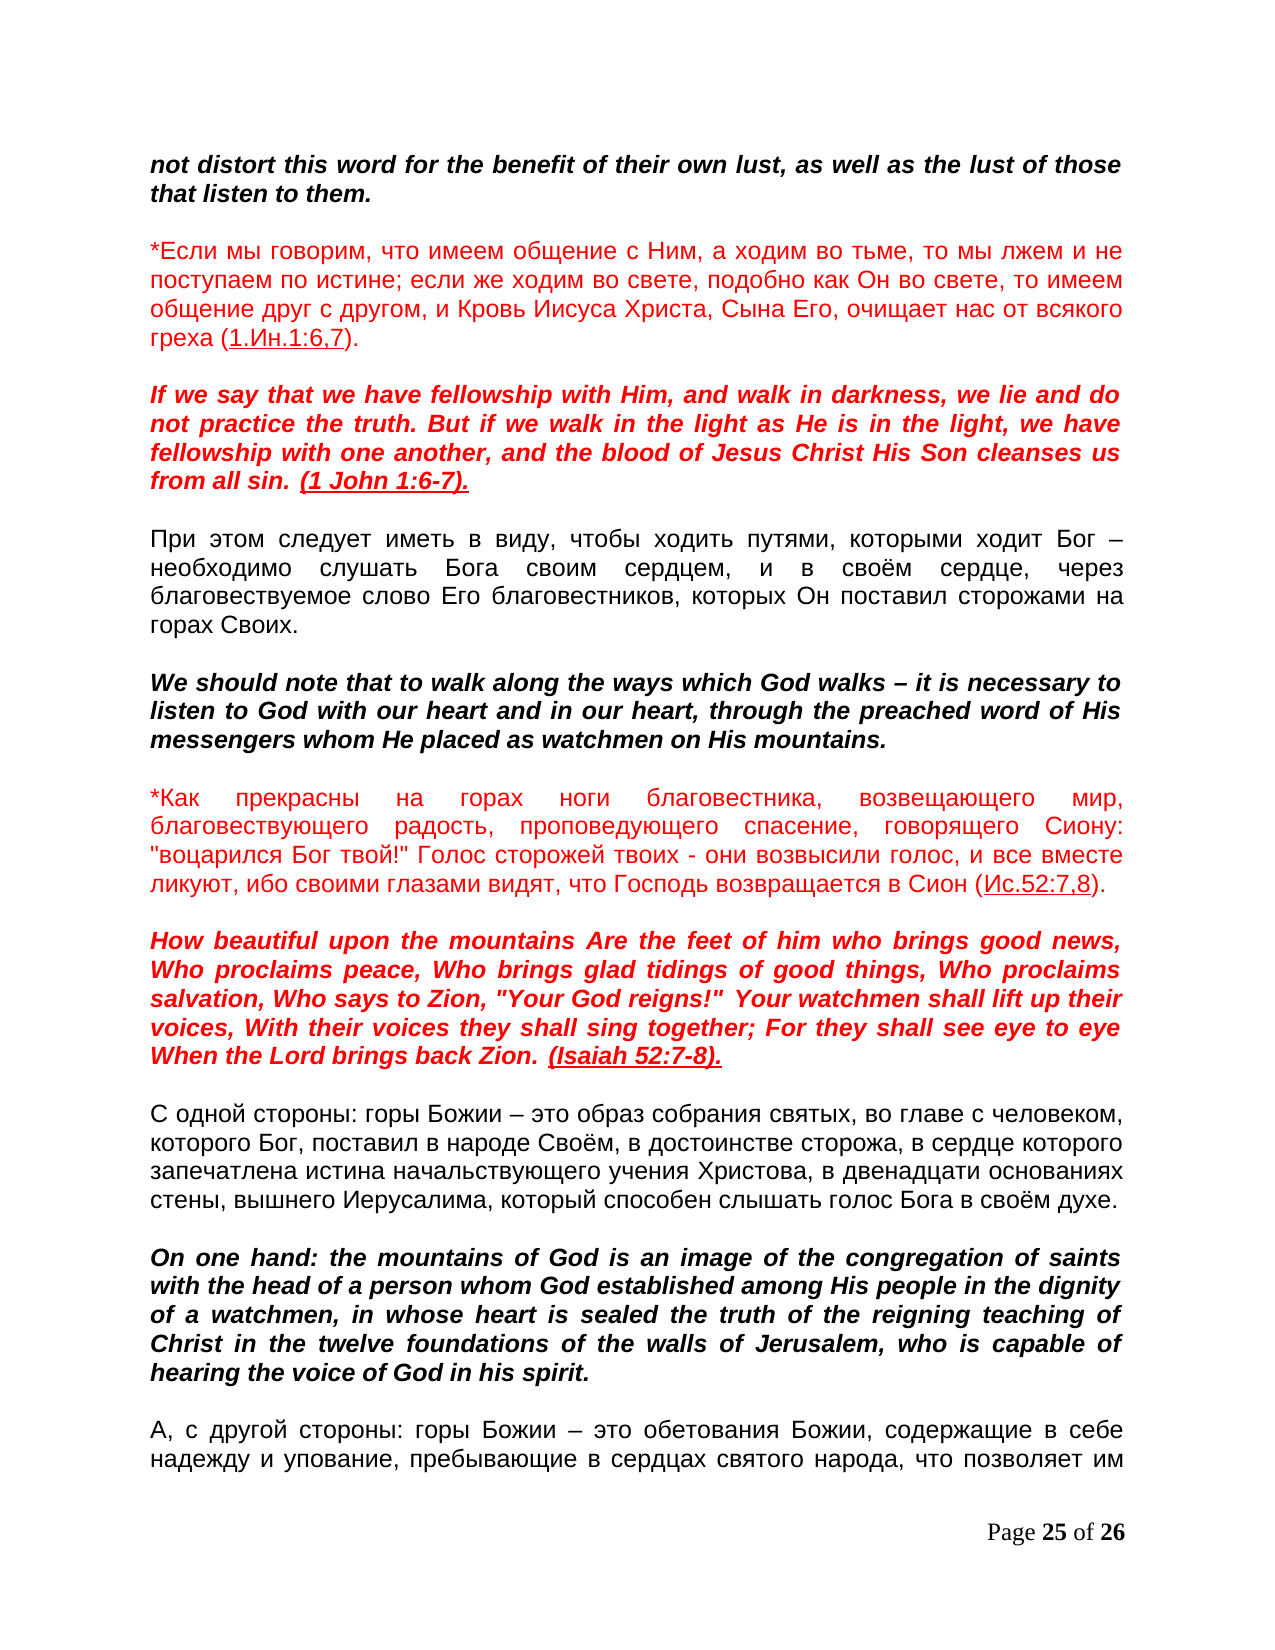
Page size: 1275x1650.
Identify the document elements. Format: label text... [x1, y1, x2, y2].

text С одной стороны: горы Божии – это образ собрания святых, во главе с человеком, которого Бог, поставил в народе Своём, в достоинстве сторожа, в сердце которого запечатлена истина начальствующего учения Христова, в двенадцати основаниях стены, вышнего Иерусалима, который способен слышать голос Бога в своём духе. [150, 1099, 1125, 1214]
text On one hand: the mountains of God is an image of the congregation of saints with the head of a person whom God established among His people in the dignity of a watchmen, in whose heart is sealed the truth of the reigning teaching of Christ in the twelve foundations of the walls of Jerusalem, who is capable of hearing the voice of God in his spirit. [150, 1242, 1125, 1386]
text If we say that we have fellowship with Him, and walk in darkness, we lie and do not practice the truth. But if we walk in the light as He is in the light, we have fellowship with one another, and the blood of Jesus Christ His Son cleanses us from all sin. (1 John 1:6-7). [150, 380, 1125, 495]
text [150, 150, 1125, 207]
text *Если мы говорим, что имеем общение с Ним, а ходим во тьме, то мы лжем и не поступаем по истине; если же ходим во свете, подобно как Он во свете, то имеем общение друг с другом, и Кровь Иисуса Христа, Сына Его, очищает нас от всякого греха (1.Ин.1:6,7). [150, 236, 1125, 351]
text How beautiful upon the mountains Are the feet of him who brings good news, Who proclaims peace, Who brings glad tidings of good things, Who proclaims salvation, Who says to Zion, "Your God reigns!" Your watchmen shall lift up their voices, With their voices they shall sing together; For they shall see eye to eye When the Lord brings back Zion. (Isaiah 52:7-8). [150, 926, 1125, 1070]
text При этом следует иметь в виду, чтобы ходить путями, которыми ходит Бог – необходимо слушать Бога своим сердцем, и в своём сердце, через благовествуемое слово Его благовестников, которых Он поставил сторожами на горах Своих. [150, 524, 1125, 639]
text *Как прекрасны на горах ноги благовестника, возвещающего мир, благовествующего радость, проповедующего спасение, говорящего Сиону: "воцарился Бог твой!" Голос сторожей твоих - они возвысили голос, и все вместе ликуют, ибо своими глазами видят, что Господь возвращается в Сион (Ис.52:7,8). [150, 782, 1125, 897]
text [150, 1415, 1125, 1472]
text We should note that to walk along the ways which God walks – it is necessary to listen to God with our heart and in our heart, through the preached word of His messengers whom He placed as watchmen on His mountains. [150, 667, 1125, 754]
